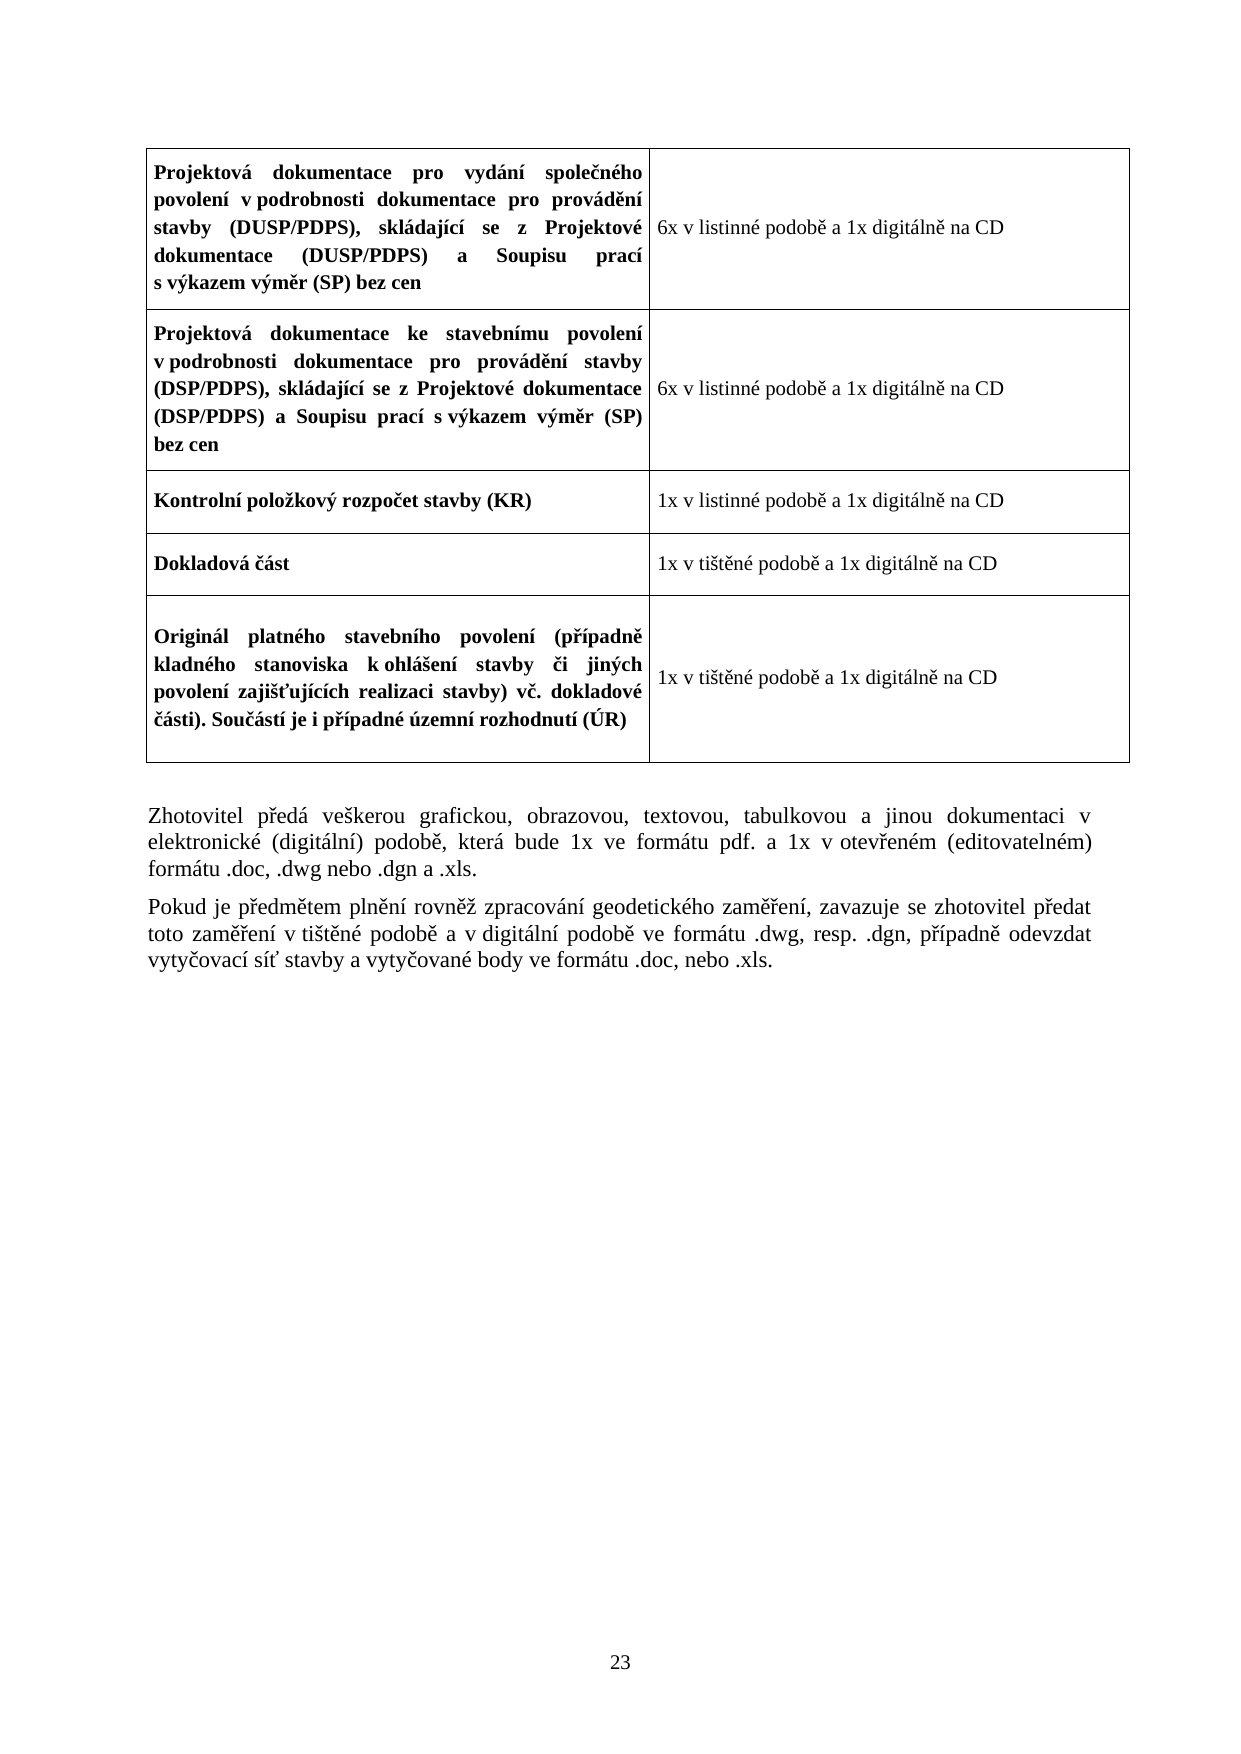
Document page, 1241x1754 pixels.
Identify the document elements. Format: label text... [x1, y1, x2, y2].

table_cell Dokladová část [147, 534, 649, 595]
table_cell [650, 149, 1129, 309]
table_cell 1x v listinné podobě a 1x digitálně na CD [650, 471, 1129, 533]
table_cell 1x v tištěné podobě a 1x digitálně na CD [650, 534, 1129, 595]
table_cell Kontrolní položkový rozpočet stavby (KR) [147, 471, 649, 533]
text Zhotovitel předá veškerou grafickou, obrazovou, textovou, tabulkovou a jinou dokumentaci v elektronické (digitální) podobě, která bude 1x ve formátu pdf. a 1x v otevřeném (editovatelném) formátu .doc, .dwg nebo .dgn a .xls. [148, 802, 1092, 881]
table_cell Projektová dokumentace pro vydání společného povolení v podrobnosti dokumentace pro provádění stavby (DUSP/PDPS), skládající se z Projektové dokumentace (DUSP/PDPS) a Soupisu prací s výkazem výměr (SP) bez cen [147, 149, 649, 309]
table_cell Originál platného stavebního povolení (případně kladného stanoviska k ohlášení stavby či jiných povolení zajišťujících realizaci stavby) vč. dokladové části). Součástí je i případné územní rozhodnutí (ÚR) [147, 596, 649, 762]
table_cell 6x v listinné podobě a 1x digitálně na CD [650, 310, 1129, 470]
table_cell 1x v tištěné podobě a 1x digitálně na CD [650, 596, 1129, 762]
table_cell Projektová dokumentace ke stavebnímu povolení v podrobnosti dokumentace pro provádění stavby (DSP/PDPS), skládající se z Projektové dokumentace (DSP/PDPS) a Soupisu prací s výkazem výměr (SP) bez cen [147, 310, 649, 470]
text Pokud je předmětem plnění rovněž zpracování geodetického zaměření, zavazuje se zhotovitel předat toto zaměření v tištěné podobě a v digitální podobě ve formátu .dwg, resp. .dgn, případně odevzdat vytyčovací síť stavby a vytyčované body ve formátu .doc, nebo .xls. [148, 893, 1092, 972]
